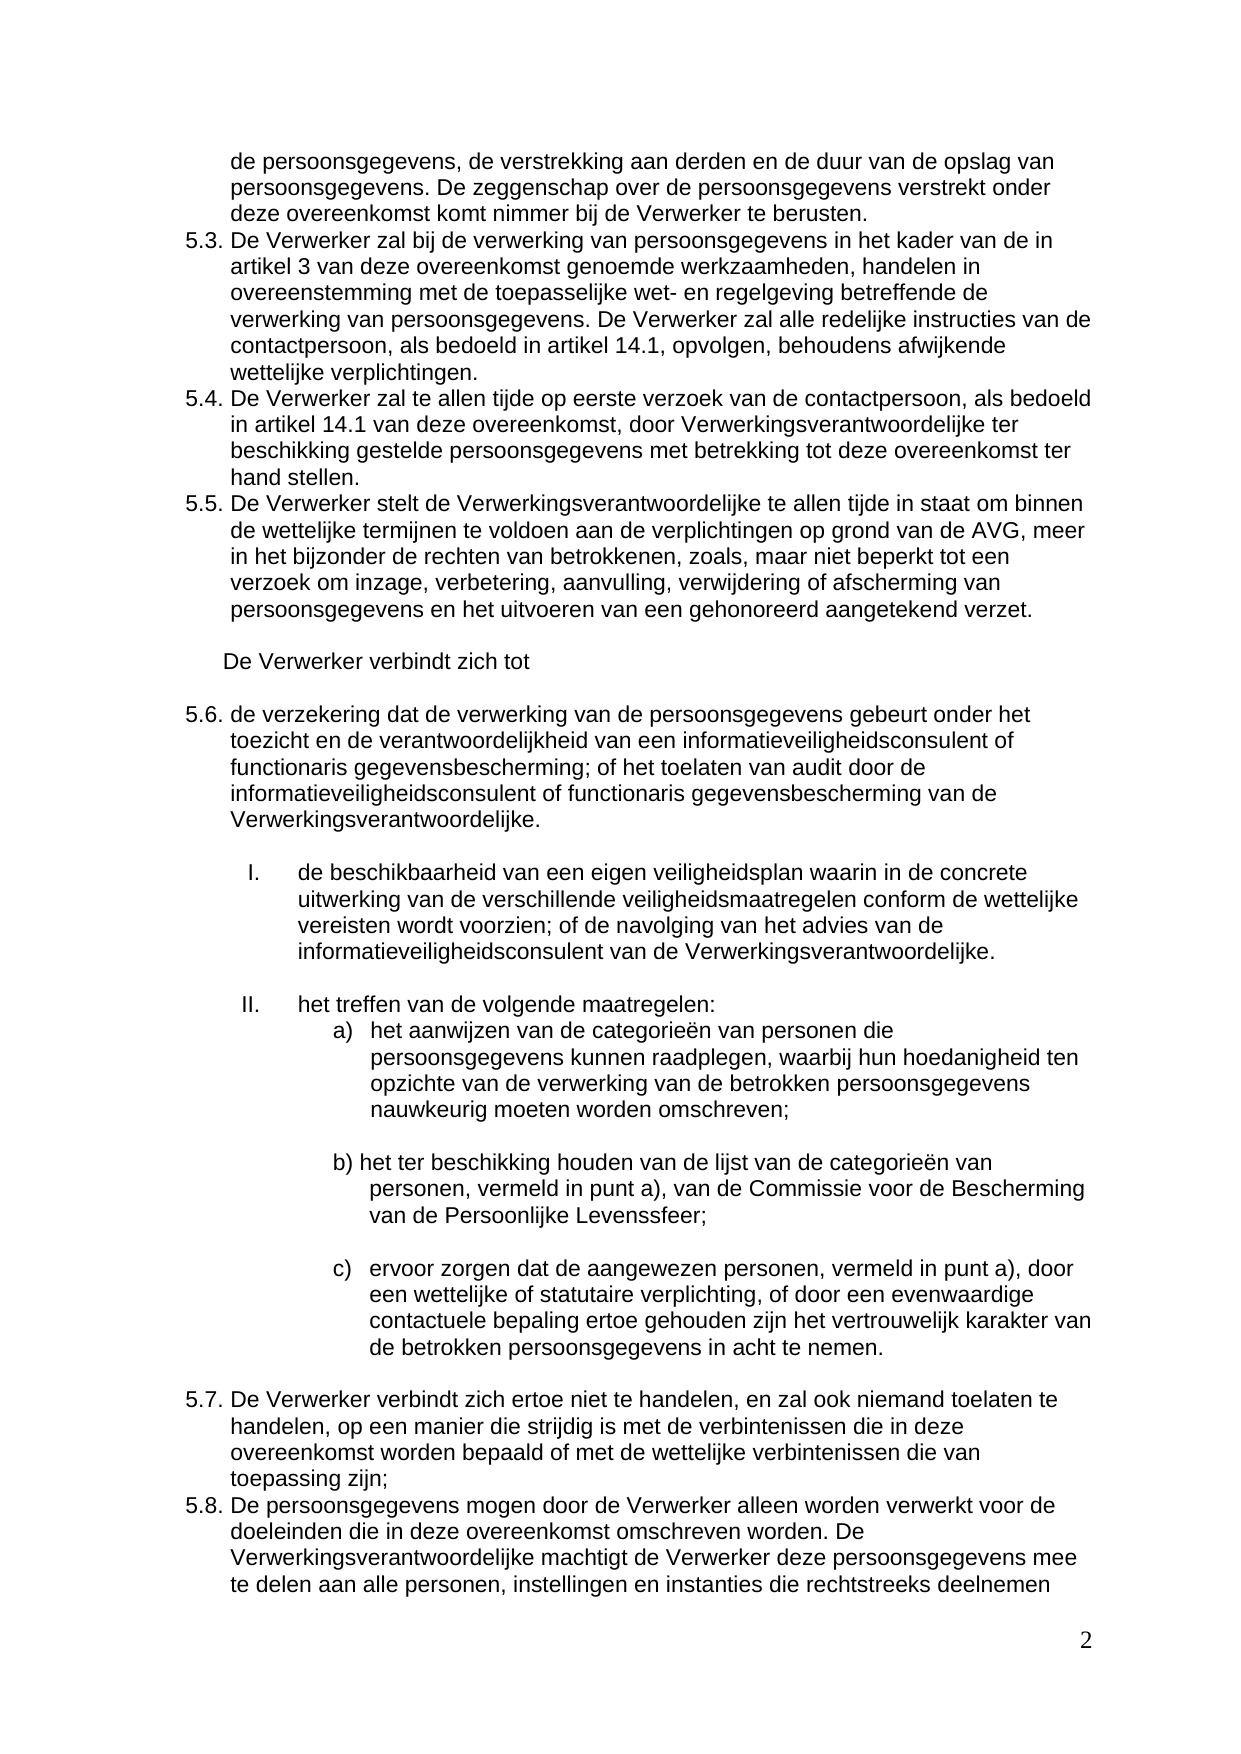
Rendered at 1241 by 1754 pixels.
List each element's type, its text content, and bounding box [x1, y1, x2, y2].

text De Verwerker verbindt zich tot [223, 648, 1093, 675]
text b) het ter beschikking houden van de lijst van de categorieën van personen, vermeld in punt a), van de Commissie voor de Bescherming van de Persoonlijke Levenssfeer; [333, 1149, 1093, 1228]
list De Verwerker zal bij de verwerking van persoonsgegevens in het kader van de in artikel 3 van deze overeenkomst genoemde werkzaamheden, handelen in overeenstemming met de toepasselijke wet- en regelgeving betreffende de verwerking van persoonsgegevens. De Verwerker zal alle redelijke instructies van de contactpersoon, als bedoeld in artikel 14.1, opvolgen, behoudens afwijkende wettelijke verplichtingen. [185, 227, 1093, 385]
list het treffen van de volgende maatregelen: [260, 991, 1093, 1017]
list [185, 1492, 1093, 1597]
list de verzekering dat de verwerking van de persoonsgegevens gebeurt onder het toezicht en de verantwoordelijkheid van een informatieveiligheidsconsulent of functionaris gegevensbescherming; of het toelaten van audit door de informatieveiligheidsconsulent of functionaris gegevensbescherming van de Verwerkingsverantwoordelijke. [185, 701, 1093, 833]
list De Verwerker zal te allen tijde op eerste verzoek van de contactpersoon, als bedoeld in artikel 14.1 van deze overeenkomst, door Verwerkingsverantwoordelijke ter beschikking gestelde persoonsgegevens met betrekking tot deze overeenkomst ter hand stellen. [185, 385, 1093, 490]
list het aanwijzen van de categorieën van personen die persoonsgegevens kunnen raadplegen, waarbij hun hoedanigheid ten opzichte van de verwerking van de betrokken persoonsgegevens nauwkeurig moeten worden omschreven; [333, 1017, 1093, 1123]
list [185, 148, 1093, 227]
list De Verwerker stelt de Verwerkingsverantwoordelijke te allen tijde in staat om binnen de wettelijke termijnen te voldoen aan de verplichtingen op grond van de AVG, meer in het bijzonder de rechten van betrokkenen, zoals, maar niet beperkt tot een verzoek om inzage, verbetering, aanvulling, verwijdering of afscherming van persoonsgegevens en het uitvoeren van een gehonoreerd aangetekend verzet. [185, 490, 1093, 622]
list De Verwerker verbindt zich ertoe niet te handelen, en zal ook niemand toelaten te handelen, op een manier die strijdig is met de verbintenissen die in deze overeenkomst worden bepaald of met de wettelijke verbintenissen die van toepassing zijn; [185, 1386, 1093, 1492]
list de beschikbaarheid van een eigen veiligheidsplan waarin in de concrete uitwerking van de verschillende veiligheidsmaatregelen conform de wettelijke vereisten wordt voorzien; of de navolging van het advies van de informatieveiligheidsconsulent van de Verwerkingsverantwoordelijke. [260, 859, 1093, 964]
text c) ervoor zorgen dat de aangewezen personen, vermeld in punt a), door een wettelijke of statutaire verplichting, of door een evenwaardige contactuele bepaling ertoe gehouden zijn het vertrouwelijk karakter van de betrokken persoonsgegevens in acht te nemen. [333, 1254, 1093, 1360]
